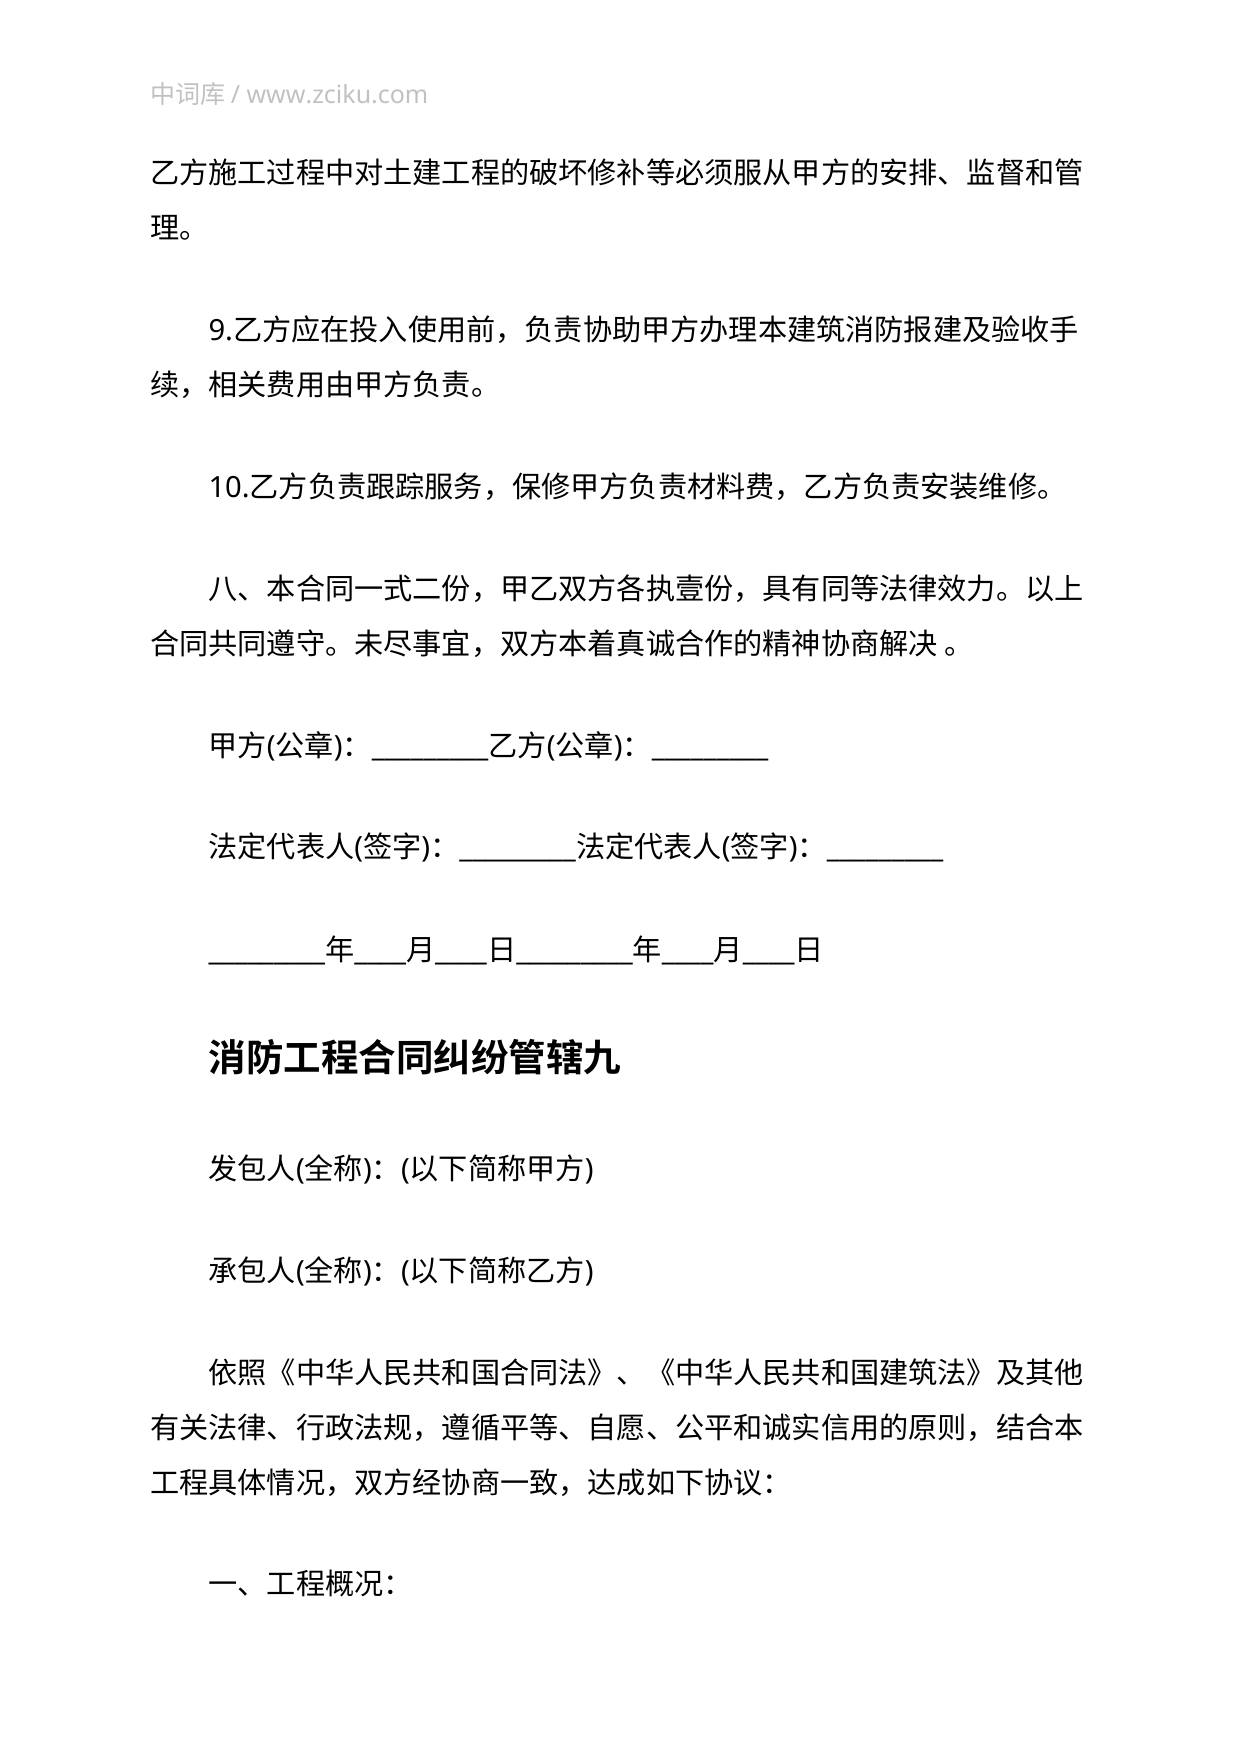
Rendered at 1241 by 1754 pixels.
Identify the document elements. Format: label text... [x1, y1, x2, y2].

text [150, 150, 1090, 247]
text 依照《中华人民共和国合同法》、《中华人民共和国建筑法》及其他有关法律、行政法规，遵循平等、自愿、公平和诚实信用的原则，结合本工程具体情况，双方经协商一致，达成如下协议： [150, 1349, 1090, 1501]
text 10.乙方负责跟踪服务，保修甲方负责材料费，乙方负责安装维修。 [150, 463, 1090, 506]
text 9.乙方应在投入使用前，负责协助甲方办理本建筑消防报建及验收手续，相关费用由甲方负责。 [150, 307, 1090, 404]
text 一、工程概况： [150, 1561, 1090, 1603]
text 八、本合同一式二份，甲乙双方各执壹份，具有同等法律效力。以上合同共同遵守。未尽事宜，双方本着真诚合作的精神协商解决 。 [150, 565, 1090, 663]
text 甲方(公章)：_________乙方(公章)：_________ [150, 722, 1090, 764]
text 发包人(全称)：(以下简称甲方) [150, 1145, 1090, 1188]
text 消防工程合同纠纷管辖九 [150, 1028, 1090, 1082]
text _________年____月____日_________年____月____日 [150, 926, 1090, 968]
text 法定代表人(签字)：_________法定代表人(签字)：_________ [150, 824, 1090, 866]
text 承包人(全称)：(以下简称乙方) [150, 1247, 1090, 1290]
